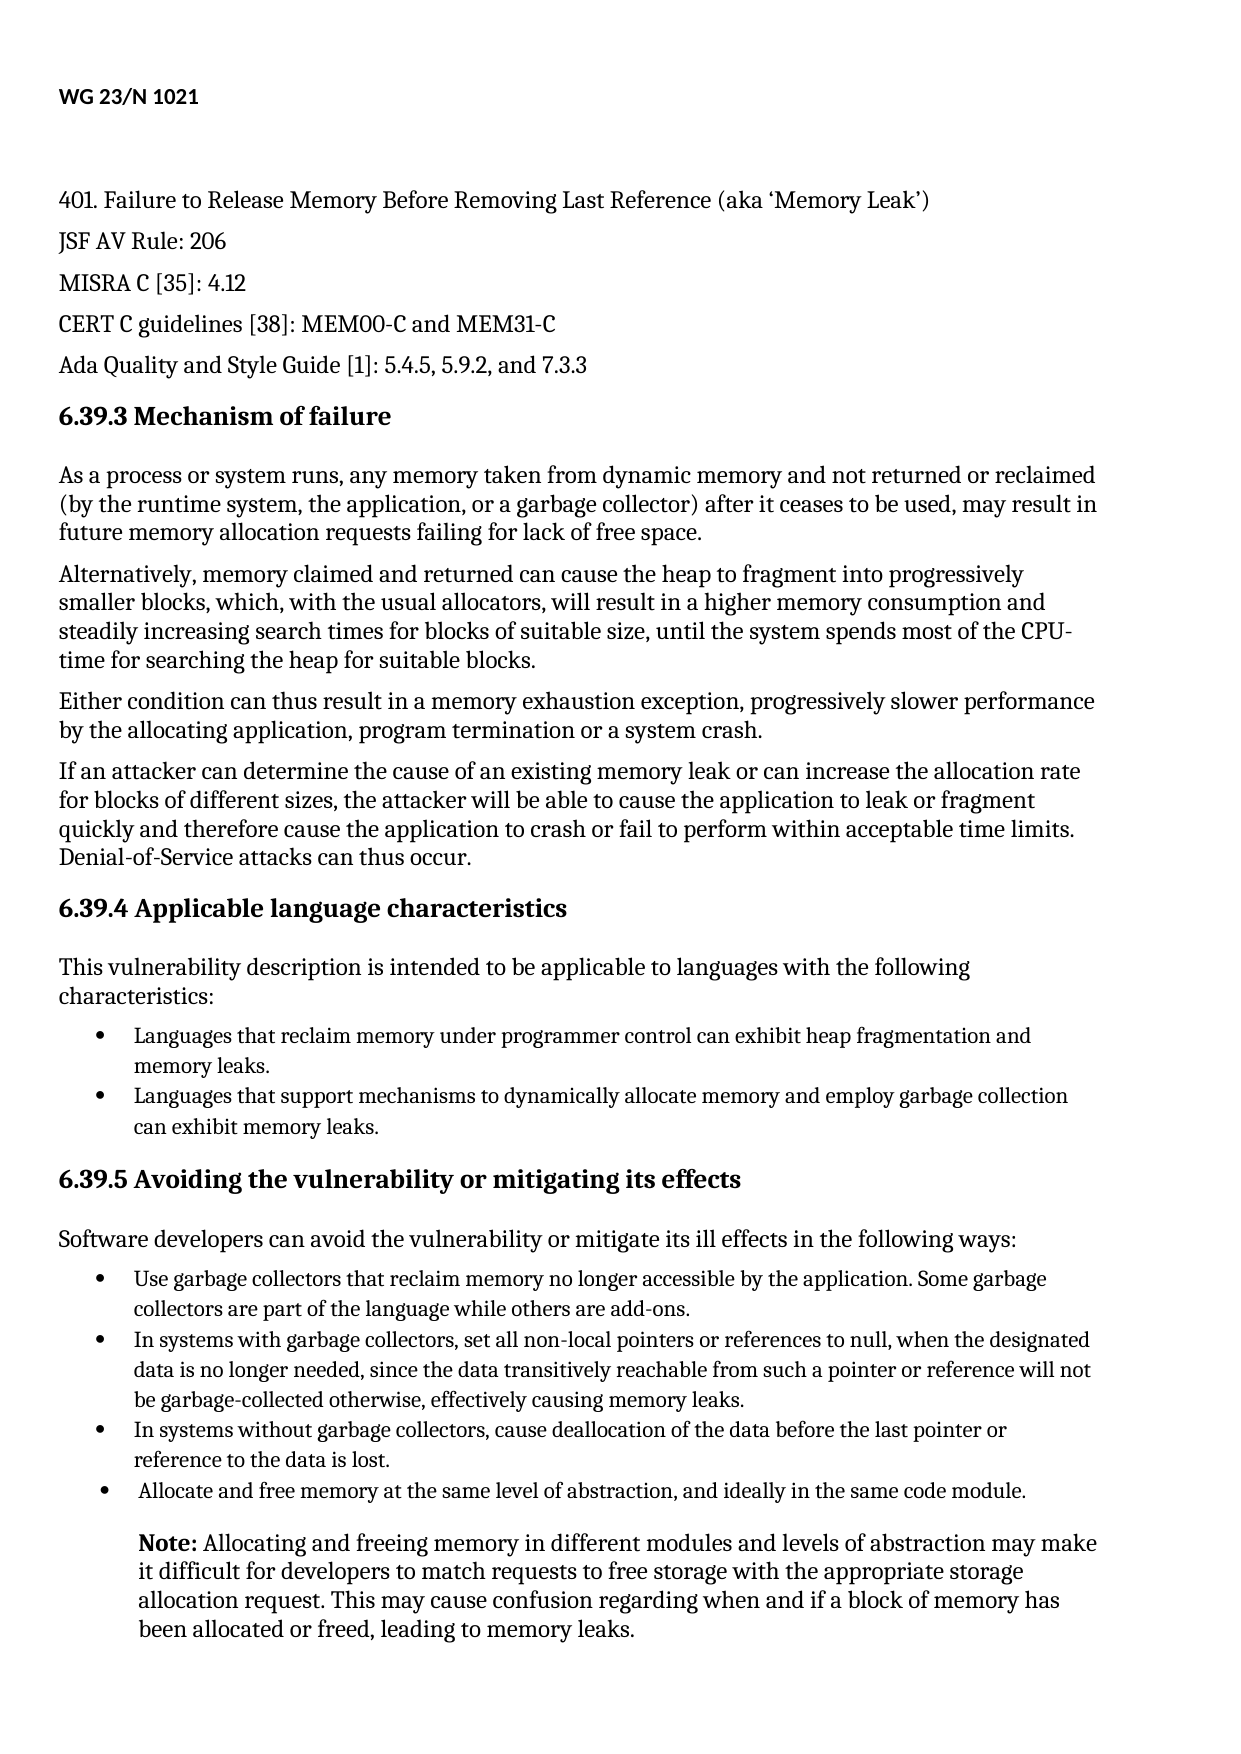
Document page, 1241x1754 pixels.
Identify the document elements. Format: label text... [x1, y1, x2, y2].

text Ada Quality and Style Guide [1]: 5.4.5, 5.9.2, and 7.3.3 [58, 351, 1099, 380]
text MISRA C [35]: 4.12 [58, 268, 1099, 297]
text CERT C guidelines [38]: MEM00-C and MEM31-C [58, 310, 1099, 338]
text Software developers can avoid the vulnerability or mitigate its ill effects in the following ways: [58, 1225, 1099, 1253]
text This vulnerability description is intended to be applicable to languages with the following characteristics: [58, 953, 1099, 1010]
text Alternatively, memory claimed and returned can cause the heap to fragment into progressively smaller blocks, which, with the usual allocators, will result in a higher memory consumption and steadily increasing search times for blocks of suitable size, until the system spends most of the CPU-time for searching the heap for suitable blocks. [58, 559, 1099, 674]
text JSF AV Rule: 206 [58, 227, 1099, 256]
text As a process or system runs, any memory taken from dynamic memory and not returned or reclaimed (by the runtime system, the application, or a garbage collector) after it ceases to be used, may result in future memory allocation requests failing for lack of free space. [58, 461, 1099, 547]
text If an attacker can determine the cause of an existing memory leak or can increase the allocation rate for blocks of different sizes, the attacker will be able to cause the application to leak or fragment quickly and therefore cause the application to crash or fail to perform within acceptable time limits. Denial-of-Service attacks can thus occur. [58, 757, 1099, 872]
list In systems with garbage collectors, set all non-local pointers or references to null, when the designated data is no longer needed, since the data transitively reachable from such a pointer or reference will not be garbage-collected otherwise, effectively causing memory leaks. [96, 1326, 1099, 1413]
subtitle 6.39.5 Avoiding the vulnerability or mitigating its effects [58, 1164, 1099, 1196]
list Languages that support mechanisms to dynamically allocate memory and employ garbage collection can exhibit memory leaks. [96, 1083, 1099, 1140]
subtitle 6.39.3 Mechanism of failure [58, 401, 1099, 432]
list In systems without garbage collectors, cause deallocation of the data before the last pointer or reference to the data is lost. [96, 1417, 1099, 1473]
list Use garbage collectors that reclaim memory no longer accessible by the application. Some garbage collectors are part of the language while others are add-ons. [96, 1266, 1099, 1322]
text 401. Failure to Release Memory Before Removing Last Reference (aka ‘Memory Leak’) [58, 186, 1099, 215]
list Languages that reclaim memory under programmer control can exhibit heap fragmentation and memory leaks. [96, 1023, 1099, 1079]
text Note: Allocating and freeing memory in different modules and levels of abstraction may make it difficult for developers to match requests to free storage with the appropriate storage allocation request. This may cause confusion regarding when and if a block of memory has been allocated or freed, leading to memory leaks. [138, 1528, 1099, 1643]
text Either condition can thus result in a memory exhaustion exception, progressively slower performance by the allocating application, program termination or a system crash. [58, 687, 1099, 744]
subtitle 6.39.4 Applicable language characteristics [58, 893, 1099, 924]
list Allocate and free memory at the same level of abstraction, and ideally in the same code module. [101, 1477, 1099, 1504]
